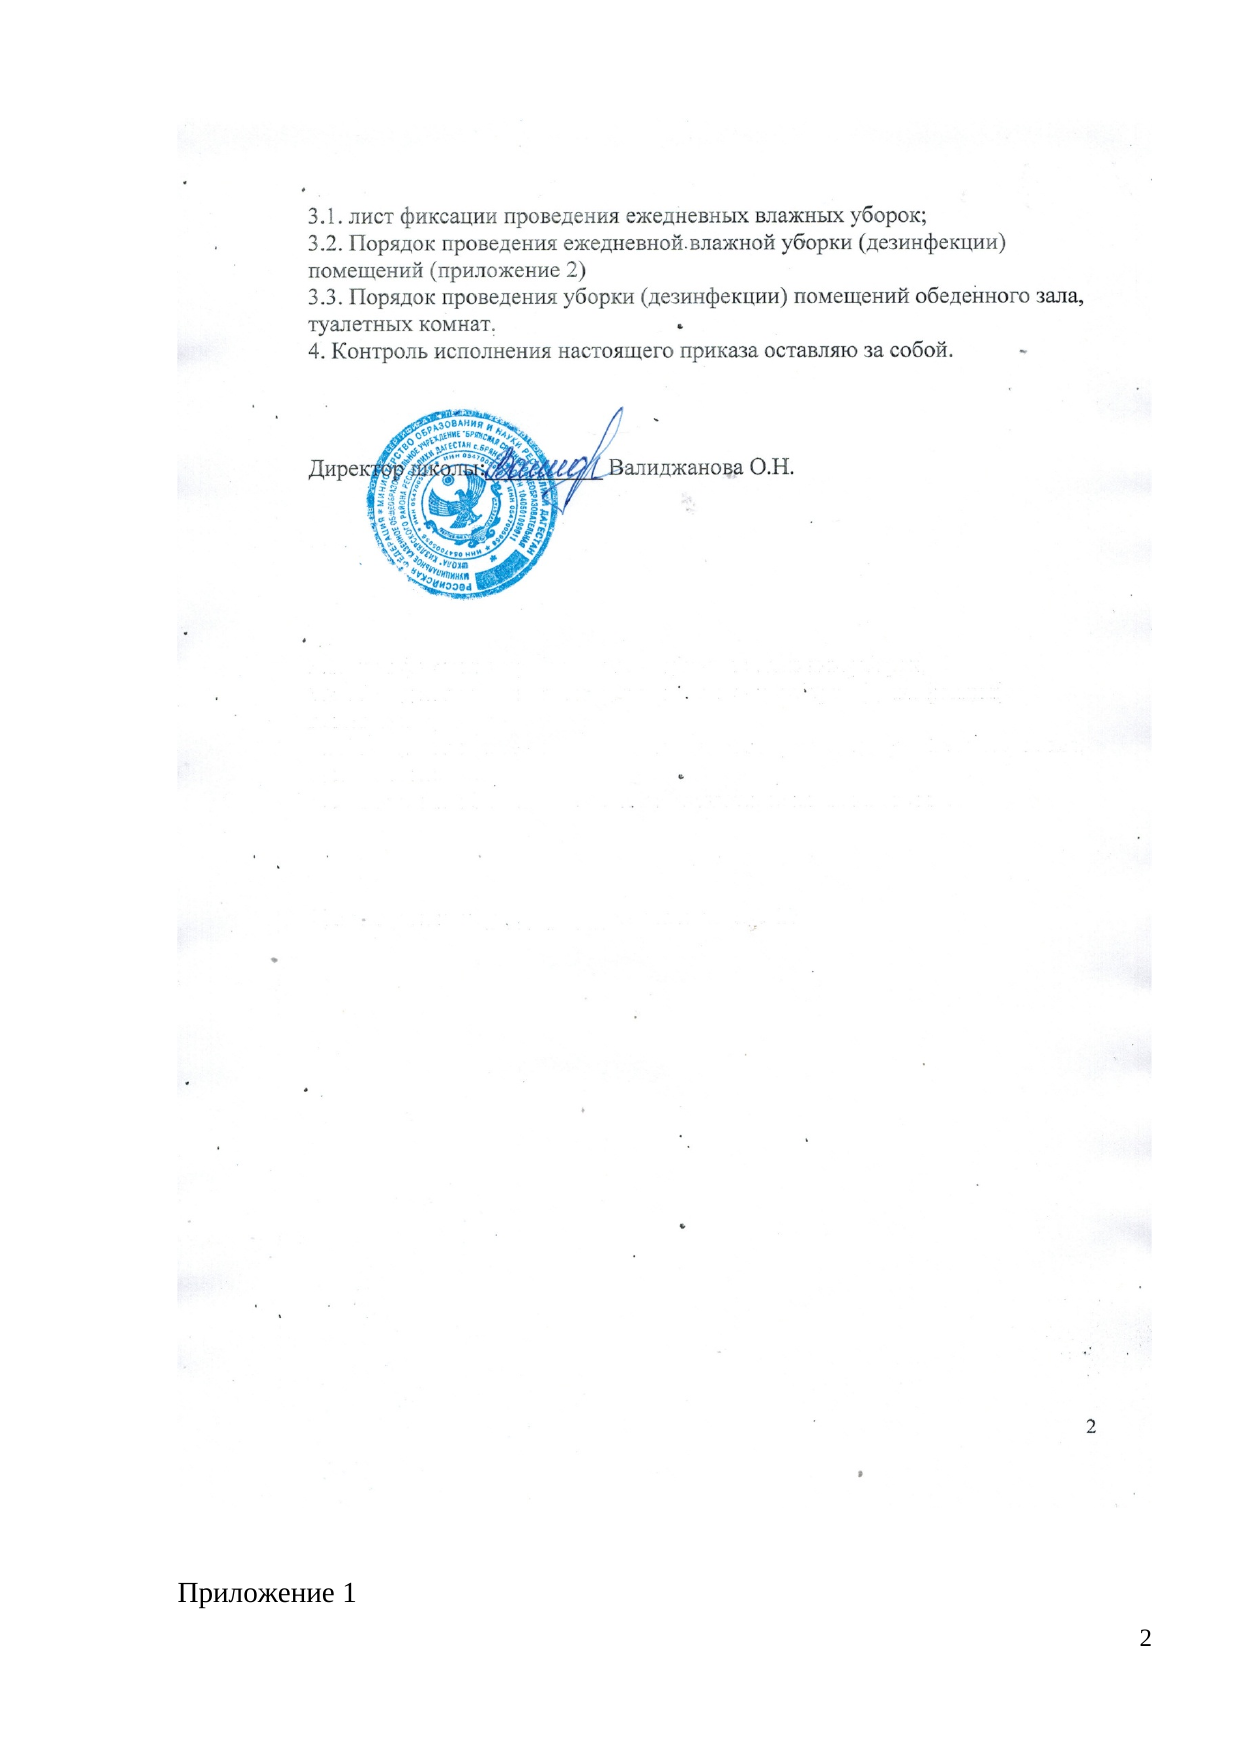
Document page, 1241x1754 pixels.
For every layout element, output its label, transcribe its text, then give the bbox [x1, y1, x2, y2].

text Приложение 1 [177, 1575, 1152, 1609]
picture [177, 118, 1152, 1508]
